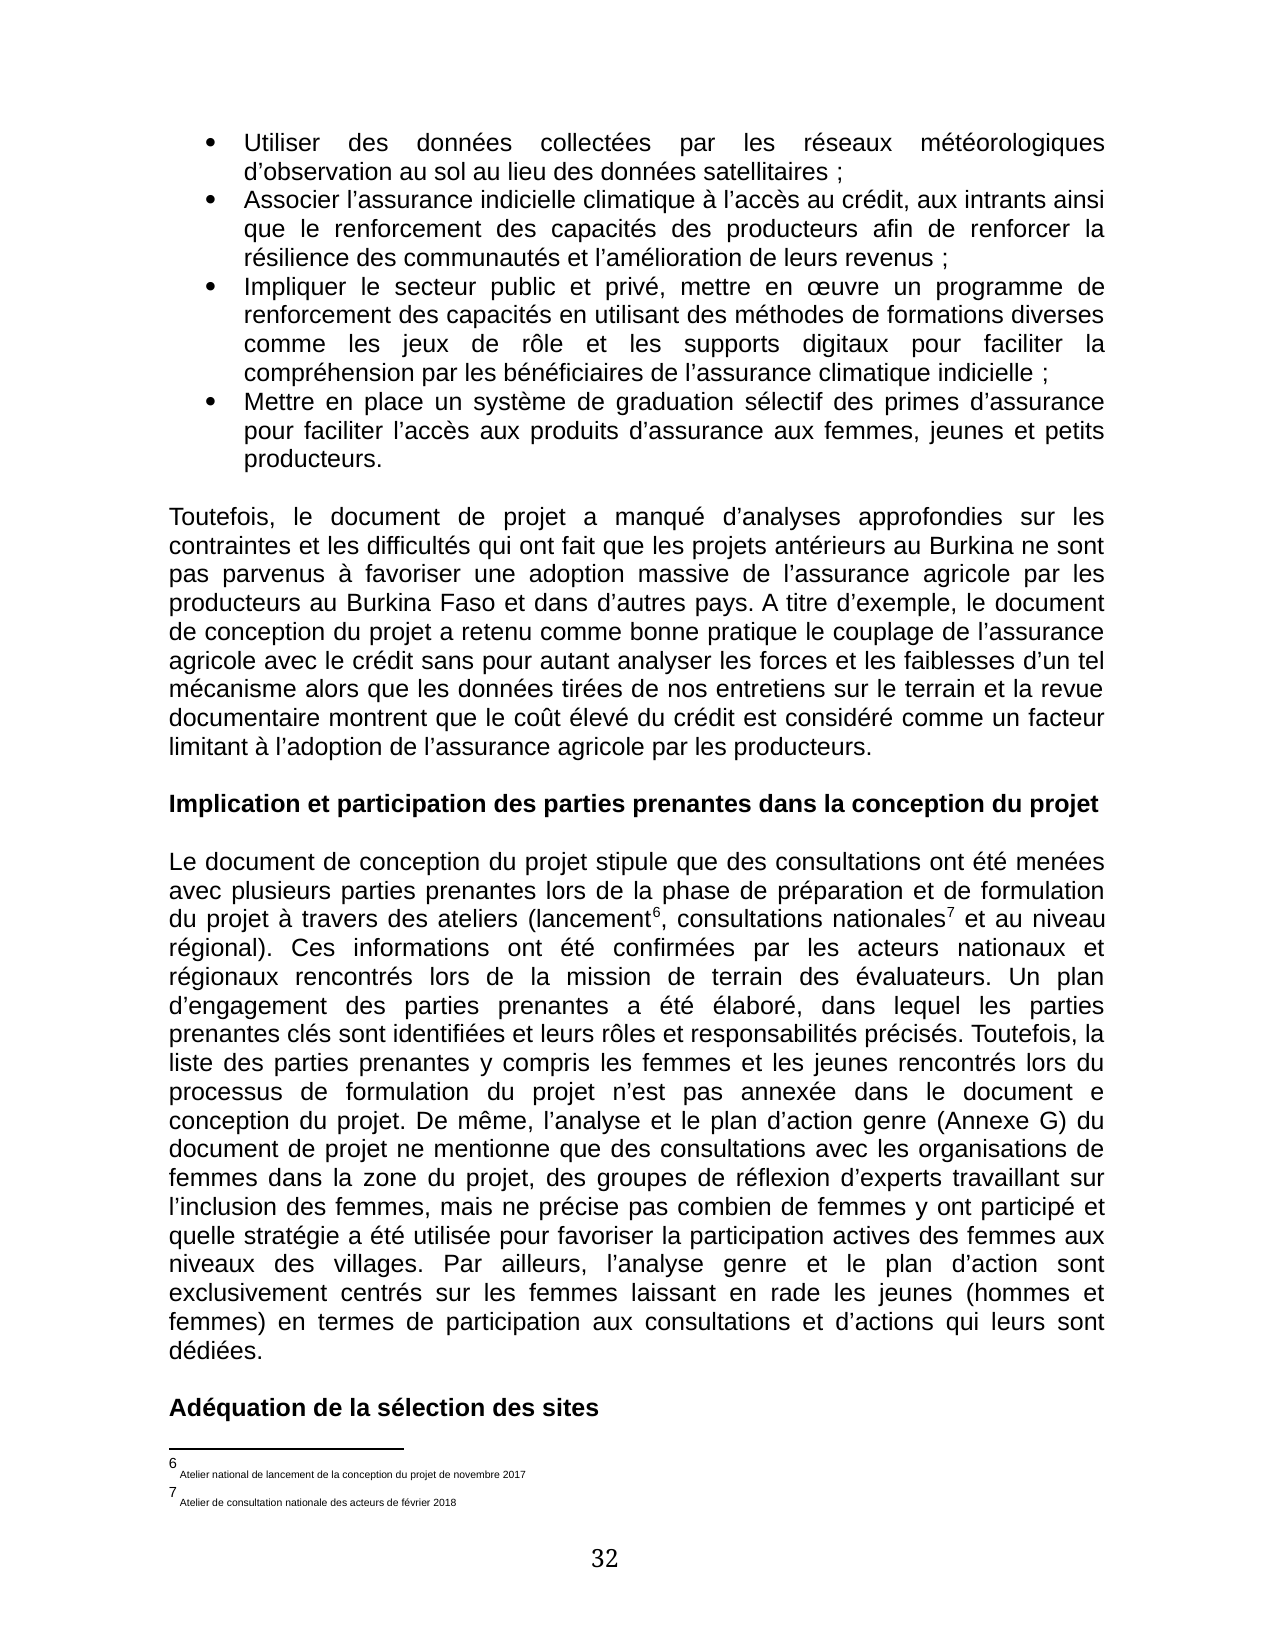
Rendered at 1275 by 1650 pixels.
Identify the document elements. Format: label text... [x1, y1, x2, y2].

text Toutefois, le document de projet a manqué d’analyses approfondies sur les contraintes et les difficultés qui ont fait que les projets antérieurs au Burkina ne sont pas parvenus à favoriser une adoption massive de l’assurance agricole par les producteurs au Burkina Faso et dans d’autres pays. A titre d’exemple, le document de conception du projet a retenu comme bonne pratique le couplage de l’assurance agricole avec le crédit sans pour autant analyser les forces et les faiblesses d’un tel mécanisme alors que les données tirées de nos entretiens sur le terrain et la revue documentaire montrent que le coût élevé du crédit est considéré comme un facteur limitant à l’adoption de l’assurance agricole par les producteurs. [169, 502, 1106, 761]
list Impliquer le secteur public et privé, mettre en œuvre un programme de renforcement des capacités en utilisant des méthodes de formations diverses comme les jeux de rôle et les supports digitaux pour faciliter la compréhension par les bénéficiaires de l’assurance climatique indicielle ; [206, 272, 1106, 387]
list Mettre en place un système de graduation sélectif des primes d’assurance pour faciliter l’accès aux produits d’assurance aux femmes, jeunes et petits producteurs. [206, 387, 1106, 473]
list Associer l’assurance indicielle climatique à l’accès au crédit, aux intrants ainsi que le renforcement des capacités des producteurs afin de renforcer la résilience des communautés et l’amélioration de leurs revenus ; [206, 185, 1106, 272]
text Implication et participation des parties prenantes dans la conception du projet [169, 789, 1106, 818]
list Utiliser des données collectées par les réseaux météorologiques d’observation au sol au lieu des données satellitaires ; [206, 128, 1106, 185]
text Adéquation de la sélection des sites [169, 1393, 1106, 1422]
text Le document de conception du projet stipule que des consultations ont été menées avec plusieurs parties prenantes lors de la phase de préparation et de formulation du projet à travers des ateliers (lancement, consultations nationales et au niveau régional). Ces informations ont été confirmées par les acteurs nationaux et régionaux rencontrés lors de la mission de terrain des évaluateurs. Un plan d’engagement des parties prenantes a été élaboré, dans lequel les parties prenantes clés sont identifiées et leurs rôles et responsabilités précisés. Toutefois, la liste des parties prenantes y compris les femmes et les jeunes rencontrés lors du processus de formulation du projet n’est pas annexée dans le document e conception du projet. De même, l’analyse et le plan d’action genre (Annexe G) du document de projet ne mentionne que des consultations avec les organisations de femmes dans la zone du projet, des groupes de réflexion d’experts travaillant sur l’inclusion des femmes, mais ne précise pas combien de femmes y ont participé et quelle stratégie a été utilisée pour favoriser la participation actives des femmes aux niveaux des villages. Par ailleurs, l’analyse genre et le plan d’action sont exclusivement centrés sur les femmes laissant en rade les jeunes (hommes et femmes) en termes de participation aux consultations et d’actions qui leurs sont dédiées. [169, 847, 1106, 1364]
